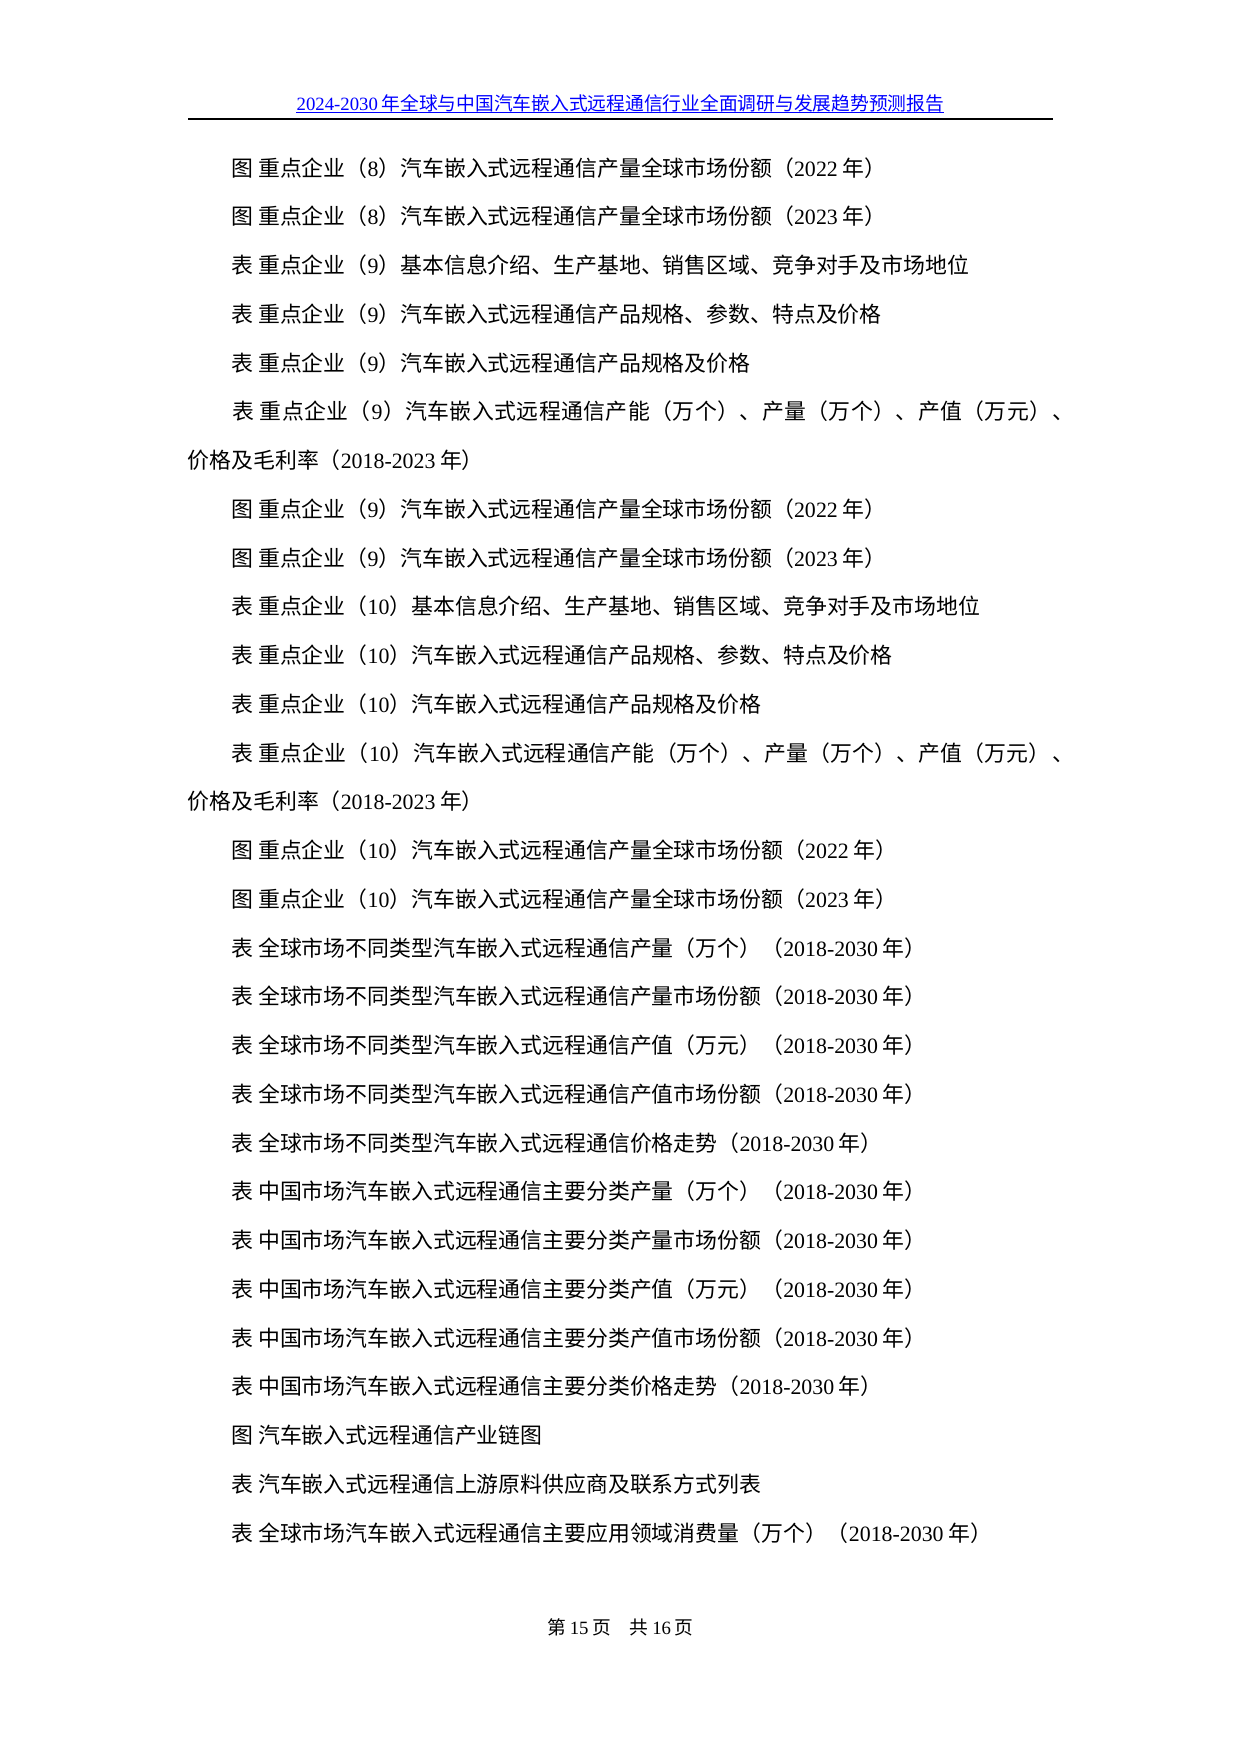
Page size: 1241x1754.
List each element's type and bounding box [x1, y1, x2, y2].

text [187, 150, 1053, 1548]
